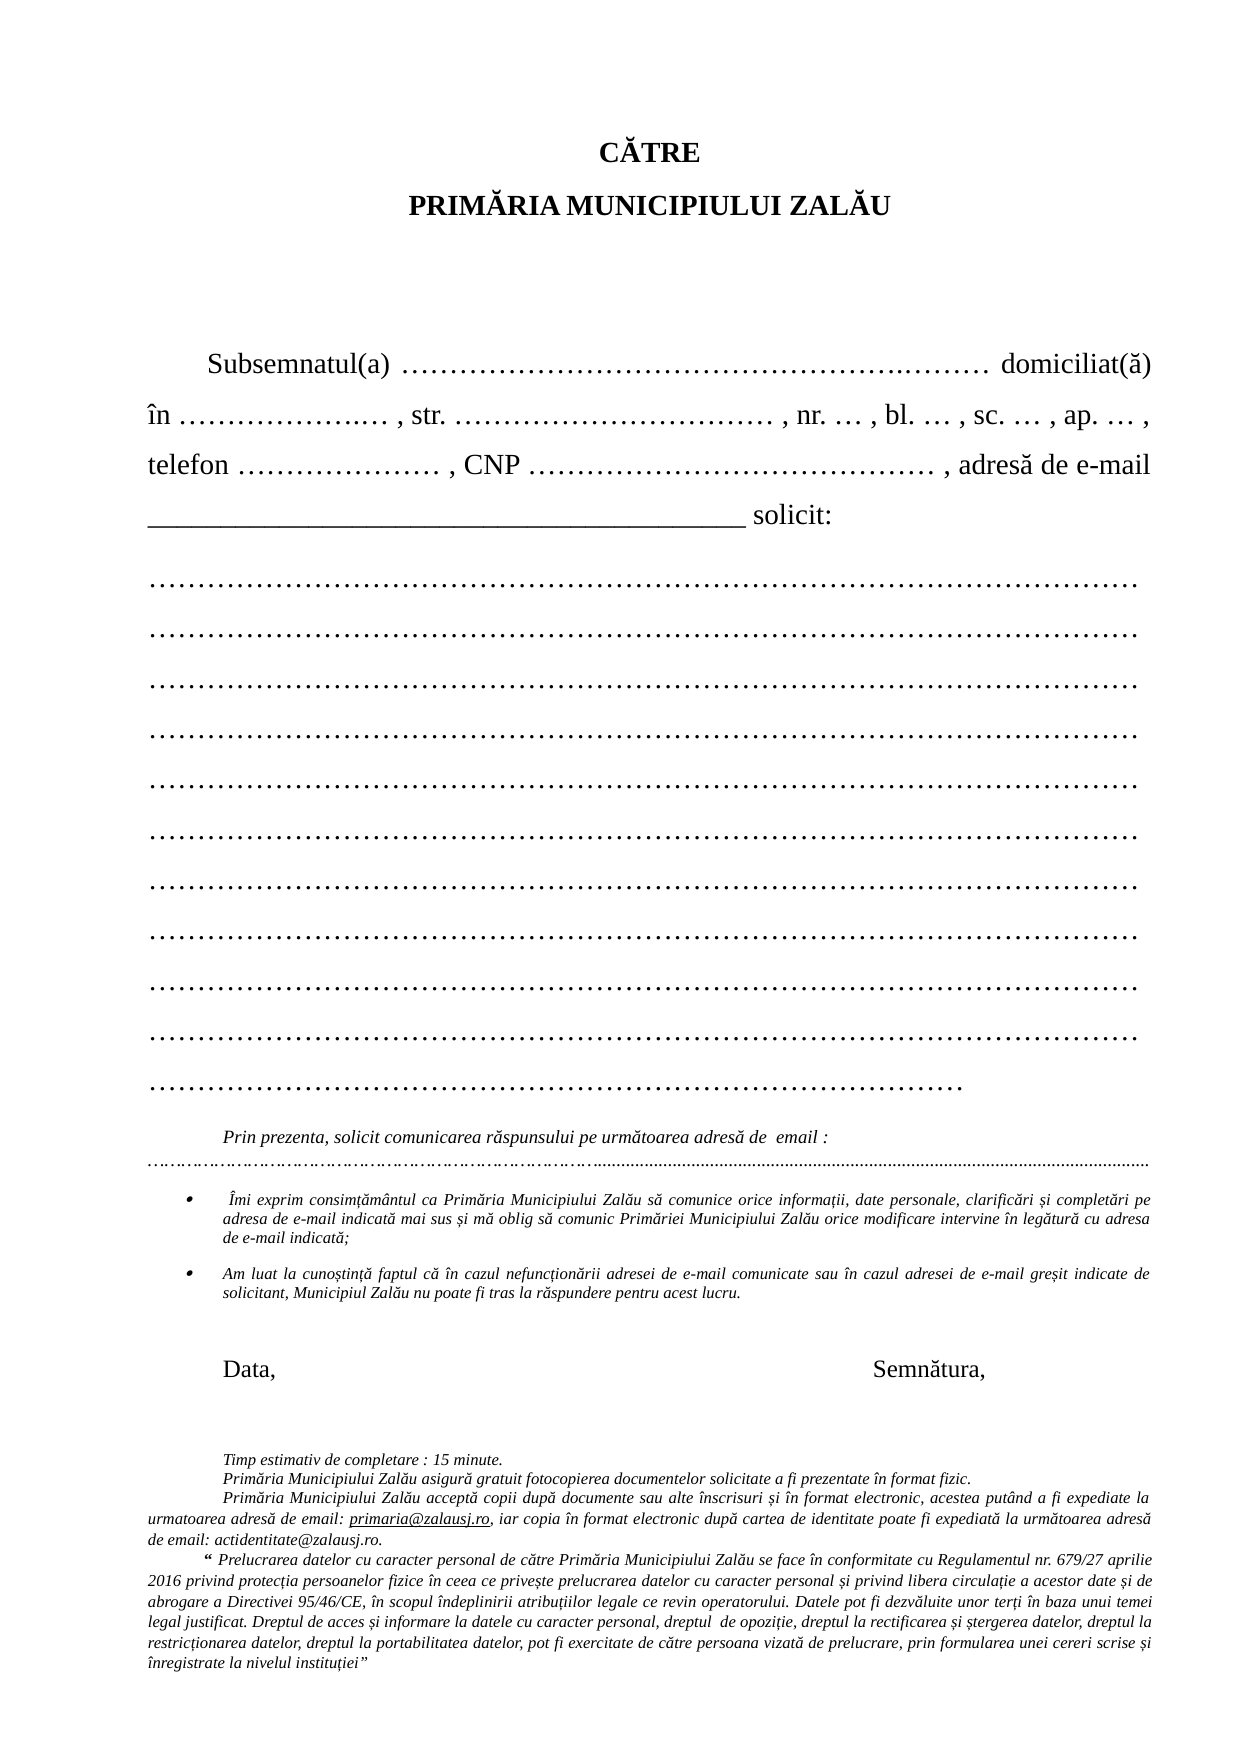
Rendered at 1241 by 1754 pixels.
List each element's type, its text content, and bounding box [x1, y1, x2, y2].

text Primăria Municipiului Zalău asigură gratuit fotocopierea documentelor solicitate a fi prezentate în format fizic. [148, 1469, 1152, 1488]
text Prin prezenta, solicit comunicarea răspunsului pe următoarea adresă de email : ………………………………………………………………………...................................................................................................................... [148, 1126, 1152, 1171]
text CĂTRE [148, 135, 1152, 169]
text “ Prelucrarea datelor cu caracter personal de către Primăria Municipiului Zalău se face în conformitate cu Regulamentul nr. 679/27 aprilie 2016 privind protecția persoanelor fizice în ceea ce privește prelucrarea datelor cu caracter personal și privind libera circulație a acestor date și de abrogare a Directivei 95/46/CE, în scopul îndeplinirii atribuțiilor legale ce revin operatorului. Datele pot fi dezvăluite unor terți în baza unui temei legal justificat. Dreptul de acces și informare la datele cu caracter personal, dreptul de opoziție, dreptul la rectificarea și ștergerea datelor, dreptul la restricționarea datelor, dreptul la portabilitatea datelor, pot fi exercitate de către persoana vizată de prelucrare, prin formularea unei cereri scrise și înregistrate la nivelul instituției” [148, 1550, 1154, 1672]
text Primăria Municipiului Zalău acceptă copii după documente sau alte înscrisuri și în format electronic, acestea putând a fi expediate la urmatoarea adresă de email: primaria@zalausj.ro, iar copia în format electronic după cartea de identitate poate fi expediată la următoarea adresă de email: actidentitate@zalausj.ro. [148, 1488, 1152, 1549]
list Îmi exprim consimțământul ca Primăria Municipiului Zalău să comunice orice informații, date personale, clarificări și completări pe adresa de e-mail indicată mai sus și mă oblig să comunic Primăriei Municipiului Zalău orice modificare intervine în legătură cu adresa de e-mail indicată; [185, 1189, 1152, 1247]
text PRIMĂRIA MUNICIPIULUI ZALĂU [148, 188, 1152, 222]
text ………………………………………………………………………………………… ………………………………………………………………………………………… ………………………………………………………………………………………… …………………………………………………………………………………………………………………………………………………………………………………… ………………………………………………………………………………………… ………………………………………………………………………………………… ………………………………………………………………………………………… ………………………………………………………………………………………… ………………………………………………………………………………………… ………………………………………………………………………… [148, 560, 1152, 1097]
text Subsemnatul(a) …………………………………………….……… domiciliat(ă) în ……………….… , str. …………………………… , nr. … , bl. … , sc. … , ap. … , telefon ………………… , CNP …………………………………… , adresă de e-mail _________________________________________ solicit: [148, 346, 1152, 531]
text Timp estimativ de completare : 15 minute. [148, 1450, 1152, 1469]
list Am luat la cunoștință faptul că în cazul nefuncționării adresei de e-mail comunicate sau în cazul adresei de e-mail greșit indicate de solicitant, Municipiul Zalău nu poate fi tras la răspundere pentru acest lucru. [185, 1263, 1152, 1302]
text Data, Semnătura, [148, 1354, 1152, 1383]
